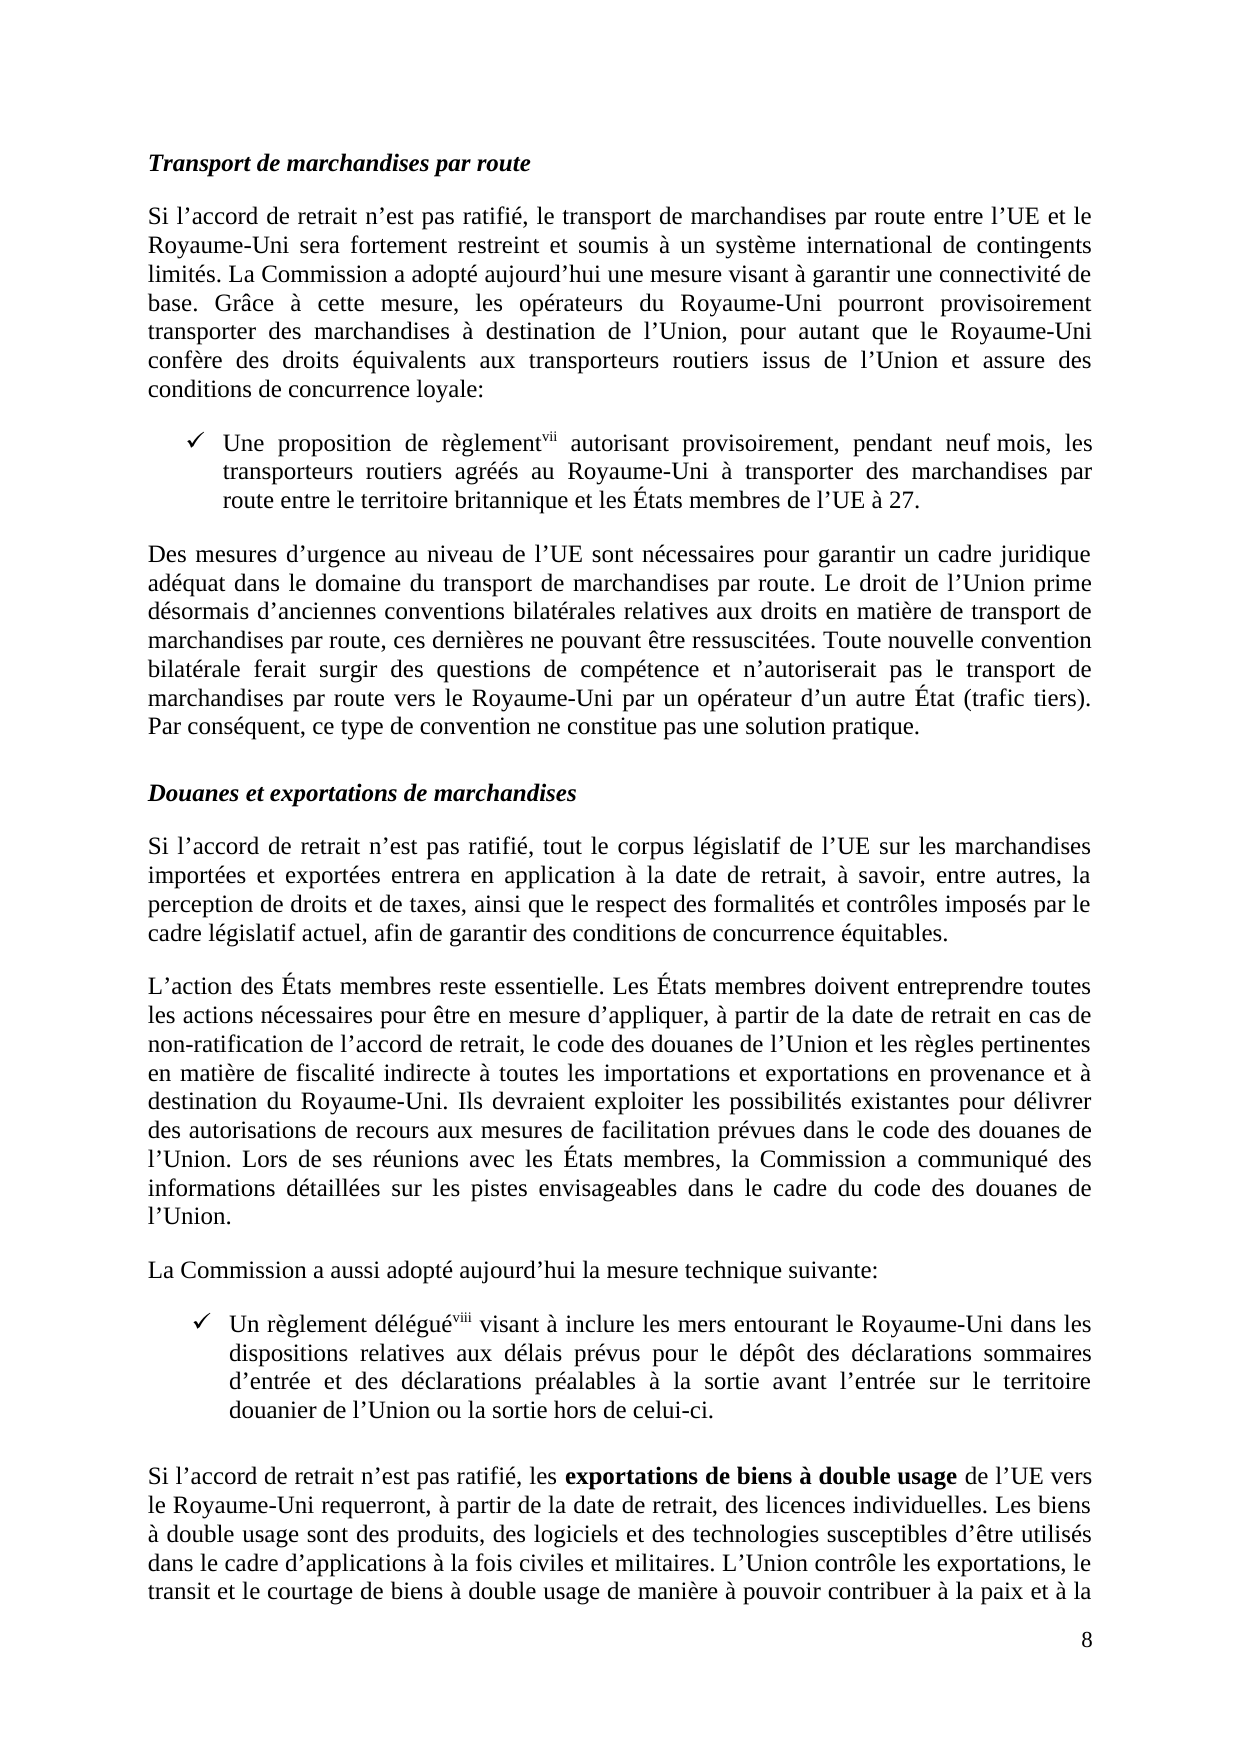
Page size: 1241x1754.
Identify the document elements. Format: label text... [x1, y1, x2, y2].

text Transport de marchandises par route [148, 148, 1093, 176]
text L’action des États membres reste essentielle. Les États membres doivent entreprendre toutes les actions nécessaires pour être en mesure d’appliquer, à partir de la date de retrait en cas de non-ratification de l’accord de retrait, le code des douanes de l’Union et les règles pertinentes en matière de fiscalité indirecte à toutes les importations et exportations en provenance et à destination du Royaume-Uni. Ils devraient exploiter les possibilités existantes pour délivrer des autorisations de recours aux mesures de facilitation prévues dans le code des douanes de l’Union. Lors de ses réunions avec les États membres, la Commission a communiqué des informations détaillées sur les pistes envisageables dans le cadre du code des douanes de l’Union. [148, 971, 1093, 1230]
list Une proposition de règlement autorisant provisoirement, pendant neuf mois, les transporteurs routiers agréés au Royaume-Uni à transporter des marchandises par route entre le territoire britannique et les États membres de l’UE à 27. [185, 428, 1093, 514]
text La Commission a aussi adopté aujourd’hui la mesure technique suivante: [148, 1255, 1093, 1284]
text Si l’accord de retrait n’est pas ratifié, tout le corpus législatif de l’UE sur les marchandises importées et exportées entrera en application à la date de retrait, à savoir, entre autres, la perception de droits et de taxes, ainsi que le respect des formalités et contrôles imposés par le cadre législatif actuel, afin de garantir des conditions de concurrence équitables. [148, 831, 1093, 946]
text Des mesures d’urgence au niveau de l’UE sont nécessaires pour garantir un cadre juridique adéquat dans le domaine du transport de marchandises par route. Le droit de l’Union prime désormais d’anciennes conventions bilatérales relatives aux droits en matière de transport de marchandises par route, ces dernières ne pouvant être ressuscitées. Toute nouvelle convention bilatérale ferait surgir des questions de compétence et n’autoriserait pas le transport de marchandises par route vers le Royaume-Uni par un opérateur d’un autre État (trafic tiers). Par conséquent, ce type de convention ne constitue pas une solution pratique. [148, 539, 1093, 740]
text Douanes et exportations de marchandises [148, 778, 1093, 806]
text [148, 1461, 1093, 1605]
text Si l’accord de retrait n’est pas ratifié, le transport de marchandises par route entre l’UE et le Royaume-Uni sera fortement restreint et soumis à un système international de contingents limités. La Commission a adopté aujourd’hui une mesure visant à garantir une connectivité de base. Grâce à cette mesure, les opérateurs du Royaume-Uni pourront provisoirement transporter des marchandises à destination de l’Union, pour autant que le Royaume-Uni confère des droits équivalents aux transporteurs routiers issus de l’Union et assure des conditions de concurrence loyale: [148, 201, 1093, 403]
list Un règlement délégué visant à inclure les mers entourant le Royaume-Uni dans les dispositions relatives aux délais prévus pour le dépôt des déclarations sommaires d’entrée et des déclarations préalables à la sortie avant l’entrée sur le territoire douanier de l’Union ou la sortie hors de celui-ci. [191, 1309, 1093, 1424]
